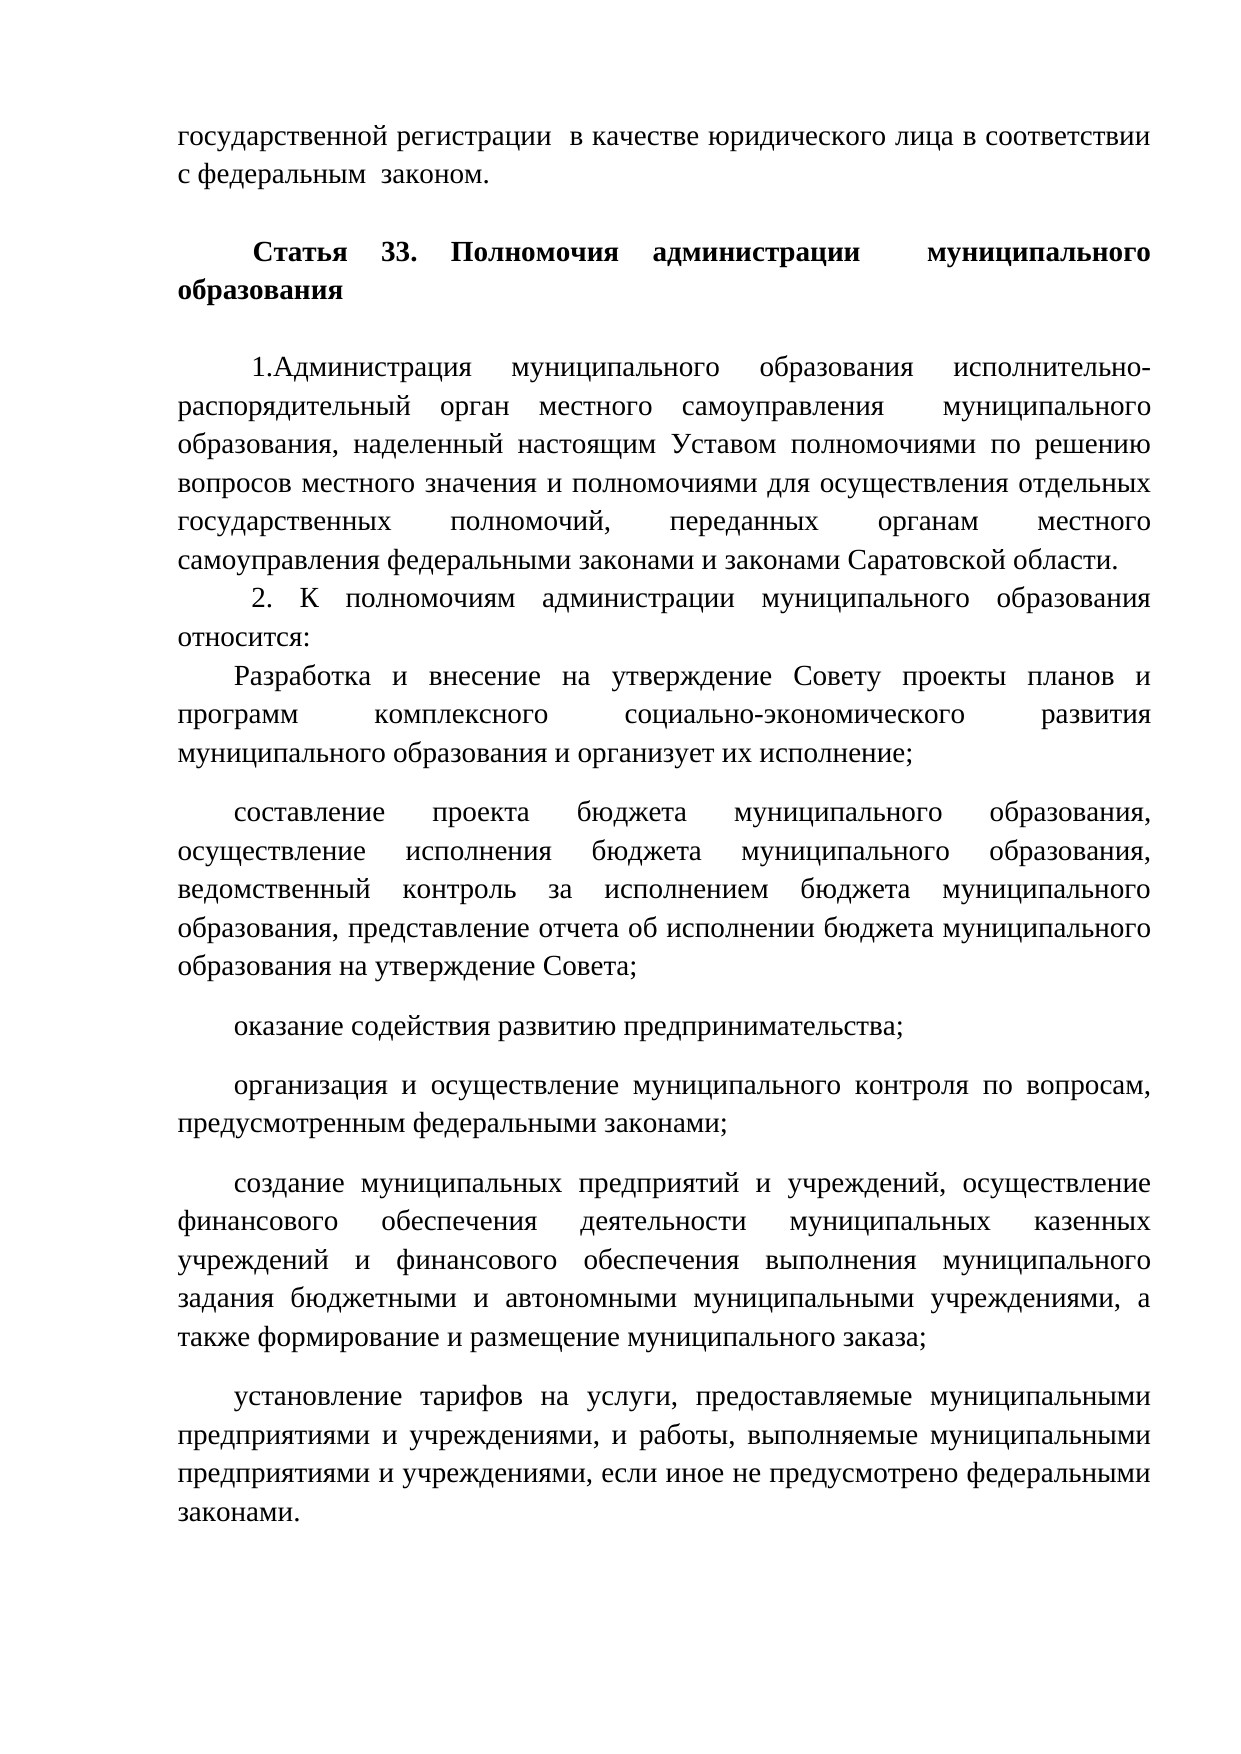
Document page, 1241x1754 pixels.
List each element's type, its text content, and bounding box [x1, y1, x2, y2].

text Разработка и внесение на утверждение Совету проекты планов и программ комплексного социально-экономического развития муниципального образования и организует их исполнение; [177, 658, 1152, 768]
text составление проекта бюджета муниципального образования, осуществление исполнения бюджета муниципального образования, ведомственный контроль за исполнением бюджета муниципального образования, представление отчета об исполнении бюджета муниципального образования на утверждение Совета; [177, 794, 1152, 982]
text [177, 118, 1152, 190]
text 1.Администрация муниципального образования исполнительно-распорядительный орган местного самоуправления муниципального образования, наделенный настоящим Уставом полномочиями по решению вопросов местного значения и полномочиями для осуществления отдельных государственных полномочий, переданных органам местного самоуправления федеральными законами и законами Саратовской области. [177, 349, 1152, 576]
text Статья 33. Полномочия администрации муниципального образования [177, 234, 1152, 306]
text создание муниципальных предприятий и учреждений, осуществление финансового обеспечения деятельности муниципальных казенных учреждений и финансового обеспечения выполнения муниципального задания бюджетными и автономными муниципальными учреждениями, а также формирование и размещение муниципального заказа; [177, 1165, 1152, 1353]
text оказание содействия развитию предпринимательства; [177, 1008, 1152, 1041]
text установление тарифов на услуги, предоставляемые муниципальными предприятиями и учреждениями, и работы, выполняемые муниципальными предприятиями и учреждениями, если иное не предусмотрено федеральными законами. [177, 1378, 1152, 1528]
text 2. К полномочиям администрации муниципального образования относится: [177, 581, 1152, 653]
text организация и осуществление муниципального контроля по вопросам, предусмотренным федеральными законами; [177, 1067, 1152, 1139]
